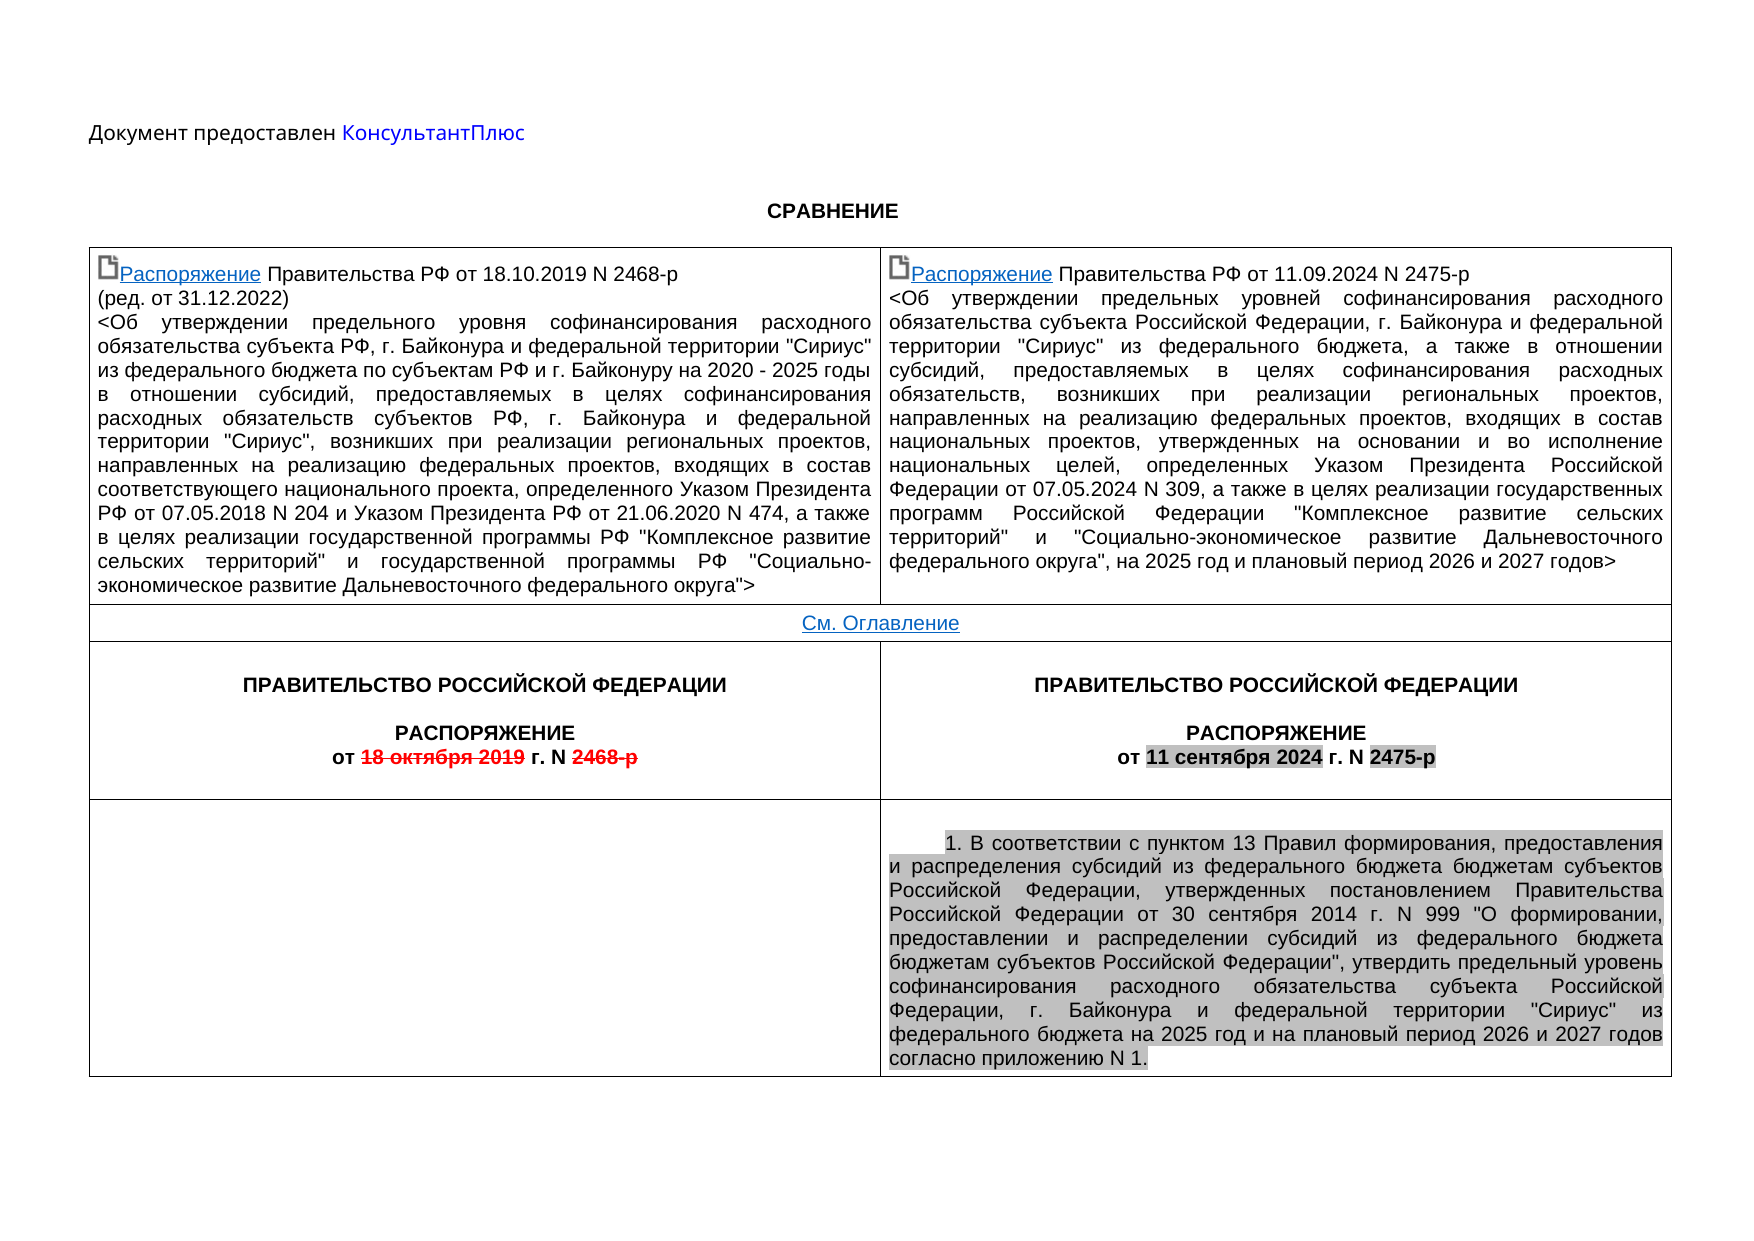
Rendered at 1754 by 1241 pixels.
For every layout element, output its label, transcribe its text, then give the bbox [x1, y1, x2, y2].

title Документ предоставлен КонсультантПлюс [89, 118, 1577, 175]
picture [97, 254, 120, 281]
picture [888, 254, 911, 281]
text СРАВНЕНИЕ [89, 199, 1577, 223]
table_cell ПРАВИТЕЛЬСТВО РОССИЙСКОЙ ФЕДЕРАЦИИ РАСПОРЯЖЕНИЕ от 18 октября 2019 г. N 2468-р [90, 642, 880, 799]
table_header Распоряжение Правительства РФ от 18.10.2019 N 2468-р (ред. от 31.12.2022) <Об утверждении предельного уровня софинансирования расходного обязательства субъекта РФ, г. Байконура и федеральной территории "Сириус" из федерального бюджета по субъектам РФ и г. Байконуру на 2020 - 2025 годы в отношении субсидий, предоставляемых в целях софинансирования расходных обязательств субъектов РФ, г. Байконура и федеральной территории "Сириус", возникших при реализации региональных проектов, направленных на реализацию федеральных проектов, входящих в состав соответствующего национального проекта, определенного Указом Президента РФ от 07.05.2018 N 204 и Указом Президента РФ от 21.06.2020 N 474, а также в целях реализации государственной программы РФ "Комплексное развитие сельских территорий" и государственной программы РФ "Социально-экономическое развитие Дальневосточного федерального округа"> [90, 248, 880, 603]
table_header Распоряжение Правительства РФ от 11.09.2024 N 2475-р <Об утверждении предельных уровней софинансирования расходного обязательства субъекта Российской Федерации, г. Байконура и федеральной территории "Сириус" из федерального бюджета, а также в отношении субсидий, предоставляемых в целях софинансирования расходных обязательств, возникших при реализации региональных проектов, направленных на реализацию федеральных проектов, входящих в состав национальных проектов, утвержденных на основании и во исполнение национальных целей, определенных Указом Президента Российской Федерации от 07.05.2024 N 309, а также в целях реализации государственных программ Российской Федерации "Комплексное развитие сельских территорий" и "Социально-экономическое развитие Дальневосточного федерального округа", на 2025 год и плановый период 2026 и 2027 годов> [881, 248, 1671, 603]
table_cell ПРАВИТЕЛЬСТВО РОССИЙСКОЙ ФЕДЕРАЦИИ РАСПОРЯЖЕНИЕ от 11 сентября 2024 г. N 2475-р [881, 642, 1671, 799]
table_cell См. Оглавление [90, 605, 1671, 641]
table_cell 1. В соответствии с пунктом 13 Правил формирования, предоставления и распределения субсидий из федерального бюджета бюджетам субъектов Российской Федерации, утвержденных постановлением Правительства Российской Федерации от 30 сентября 2014 г. N 999 "О формировании, предоставлении и распределении субсидий из федерального бюджета бюджетам субъектов Российской Федерации", утвердить предельный уровень софинансирования расходного обязательства субъекта Российской Федерации, г. Байконура и федеральной территории "Сириус" из федерального бюджета на 2025 год и на плановый период 2026 и 2027 годов согласно приложению N 1. [881, 800, 1671, 1076]
table_cell [90, 800, 880, 1076]
